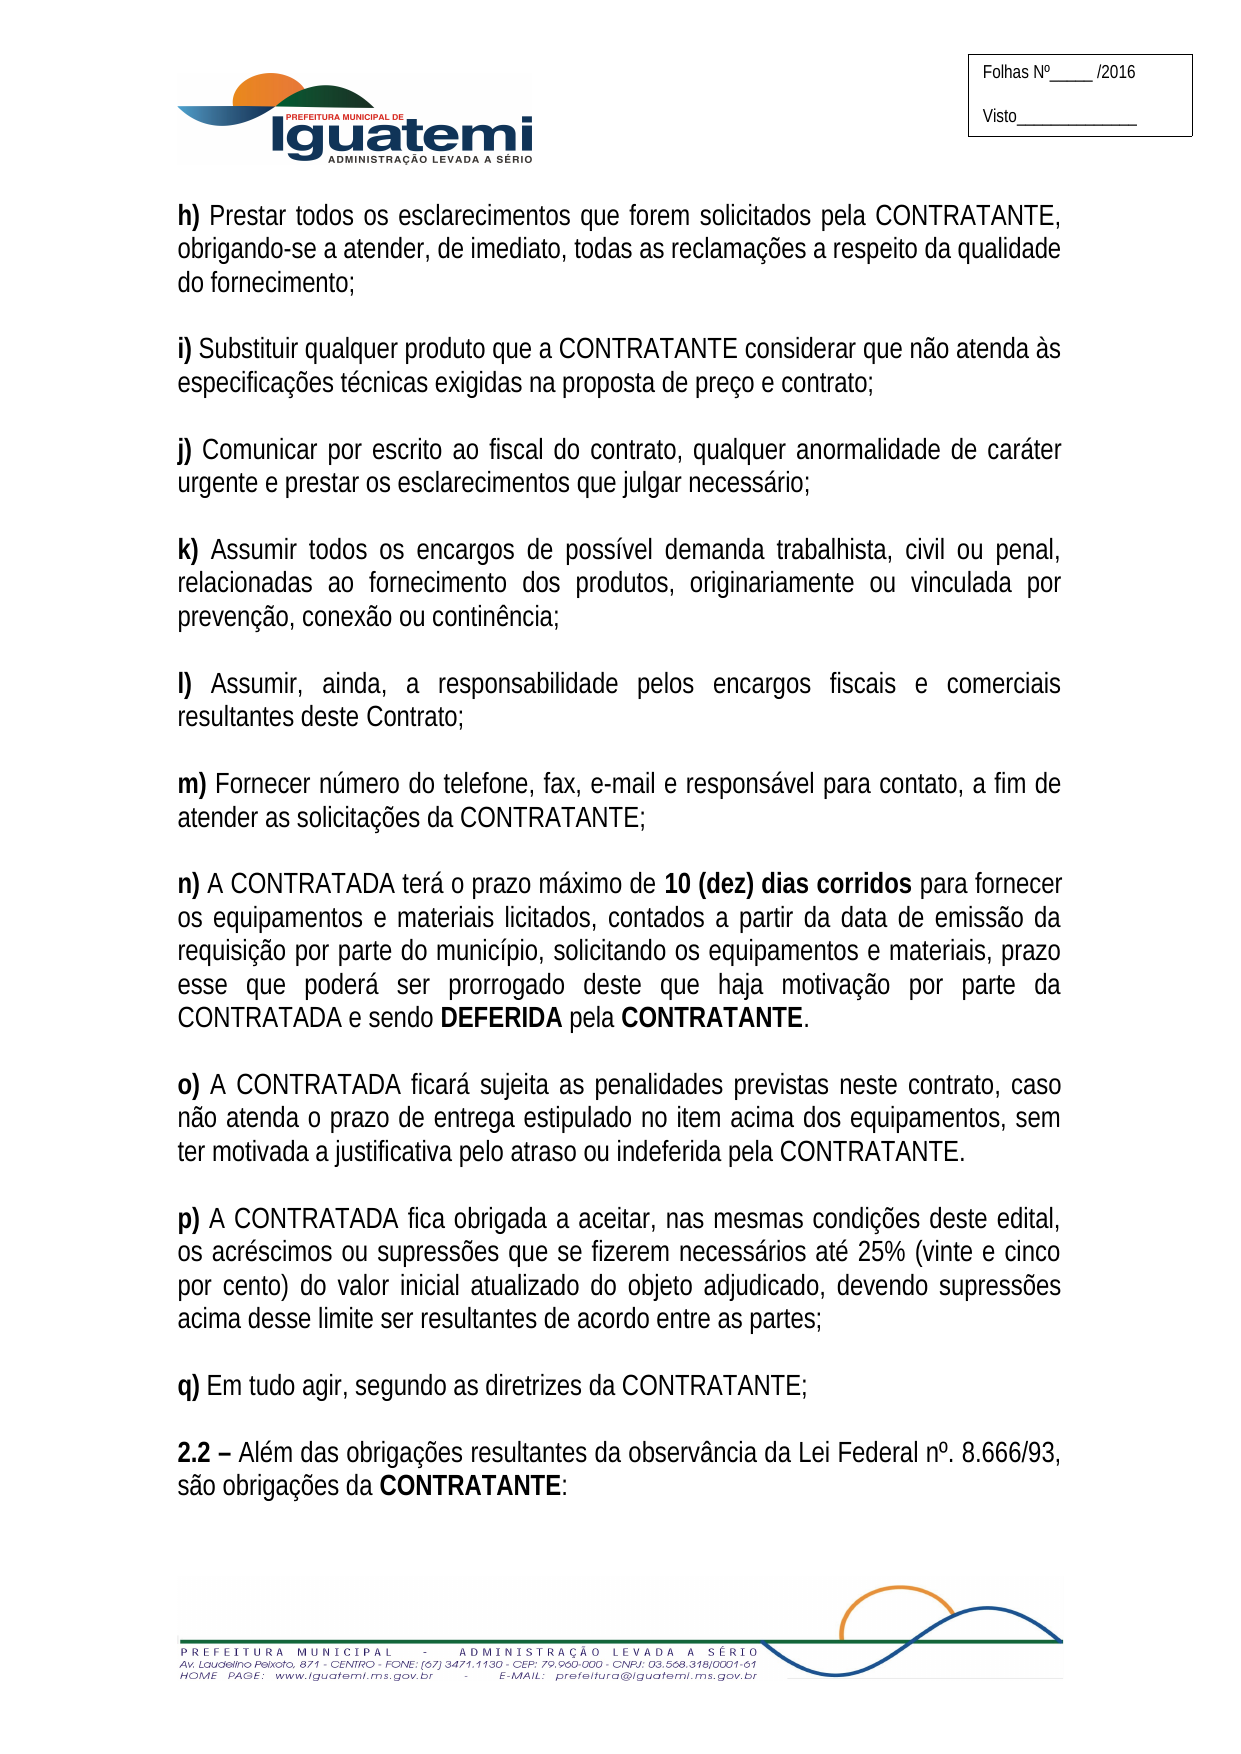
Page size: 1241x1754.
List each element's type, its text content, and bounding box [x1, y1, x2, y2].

picture [177, 1576, 1064, 1681]
text k) Assumir todos os encargos de possível demanda trabalhista, civil ou penal, relacionadas ao fornecimento dos produtos, originariamente ou vinculada por prevenção, conexão ou continência; [177, 532, 1063, 632]
text m) Fornecer número do telefone, fax, e-mail e responsável para contato, a fim de atender as solicitações da CONTRATANTE; [177, 766, 1063, 833]
text 2.2 – Além das obrigações resultantes da observância da Lei Federal nº. 8.666/93, são obrigações da CONTRATANTE: [177, 1435, 1063, 1502]
text q) Em tudo agir, segundo as diretrizes da CONTRATANTE; [177, 1368, 1063, 1402]
text h) Prestar todos os esclarecimentos que forem solicitados pela CONTRATANTE, obrigando-se a atender, de imediato, todas as reclamações a respeito da qualidade do fornecimento; [177, 198, 1063, 298]
text n) A CONTRATADA terá o prazo máximo de 10 (dez) dias corridos para fornecer os equipamentos e materiais licitados, contados a partir da data de emissão da requisição por parte do município, solicitando os equipamentos e materiais, prazo esse que poderá ser prorrogado deste que haja motivação por parte da CONTRATADA e sendo DEFERIDA pela CONTRATANTE. [177, 867, 1063, 1034]
text i) Substituir qualquer produto que a CONTRATANTE considerar que não atenda às especificações técnicas exigidas na proposta de preço e contrato; [177, 332, 1063, 398]
text l) Assumir, ainda, a responsabilidade pelos encargos fiscais e comerciais resultantes deste Contrato; [177, 666, 1063, 733]
text j) Comunicar por escrito ao fiscal do contrato, qualquer anormalidade de caráter urgente e prestar os esclarecimentos que julgar necessário; [177, 432, 1063, 499]
text p) A CONTRATADA fica obrigada a aceitar, nas mesmas condições deste edital, os acréscimos ou supressões que se fizerem necessários até 25% (vinte e cinco por cento) do valor inicial atualizado do objeto adjudicado, devendo supressões acima desse limite ser resultantes de acordo entre as partes; [177, 1201, 1063, 1335]
picture [177, 73, 532, 165]
text o) A CONTRATADA ficará sujeita as penalidades previstas neste contrato, caso não atenda o prazo de entrega estipulado no item acima dos equipamentos, sem ter motivada a justificativa pelo atraso ou indeferida pela CONTRATANTE. [177, 1067, 1063, 1167]
